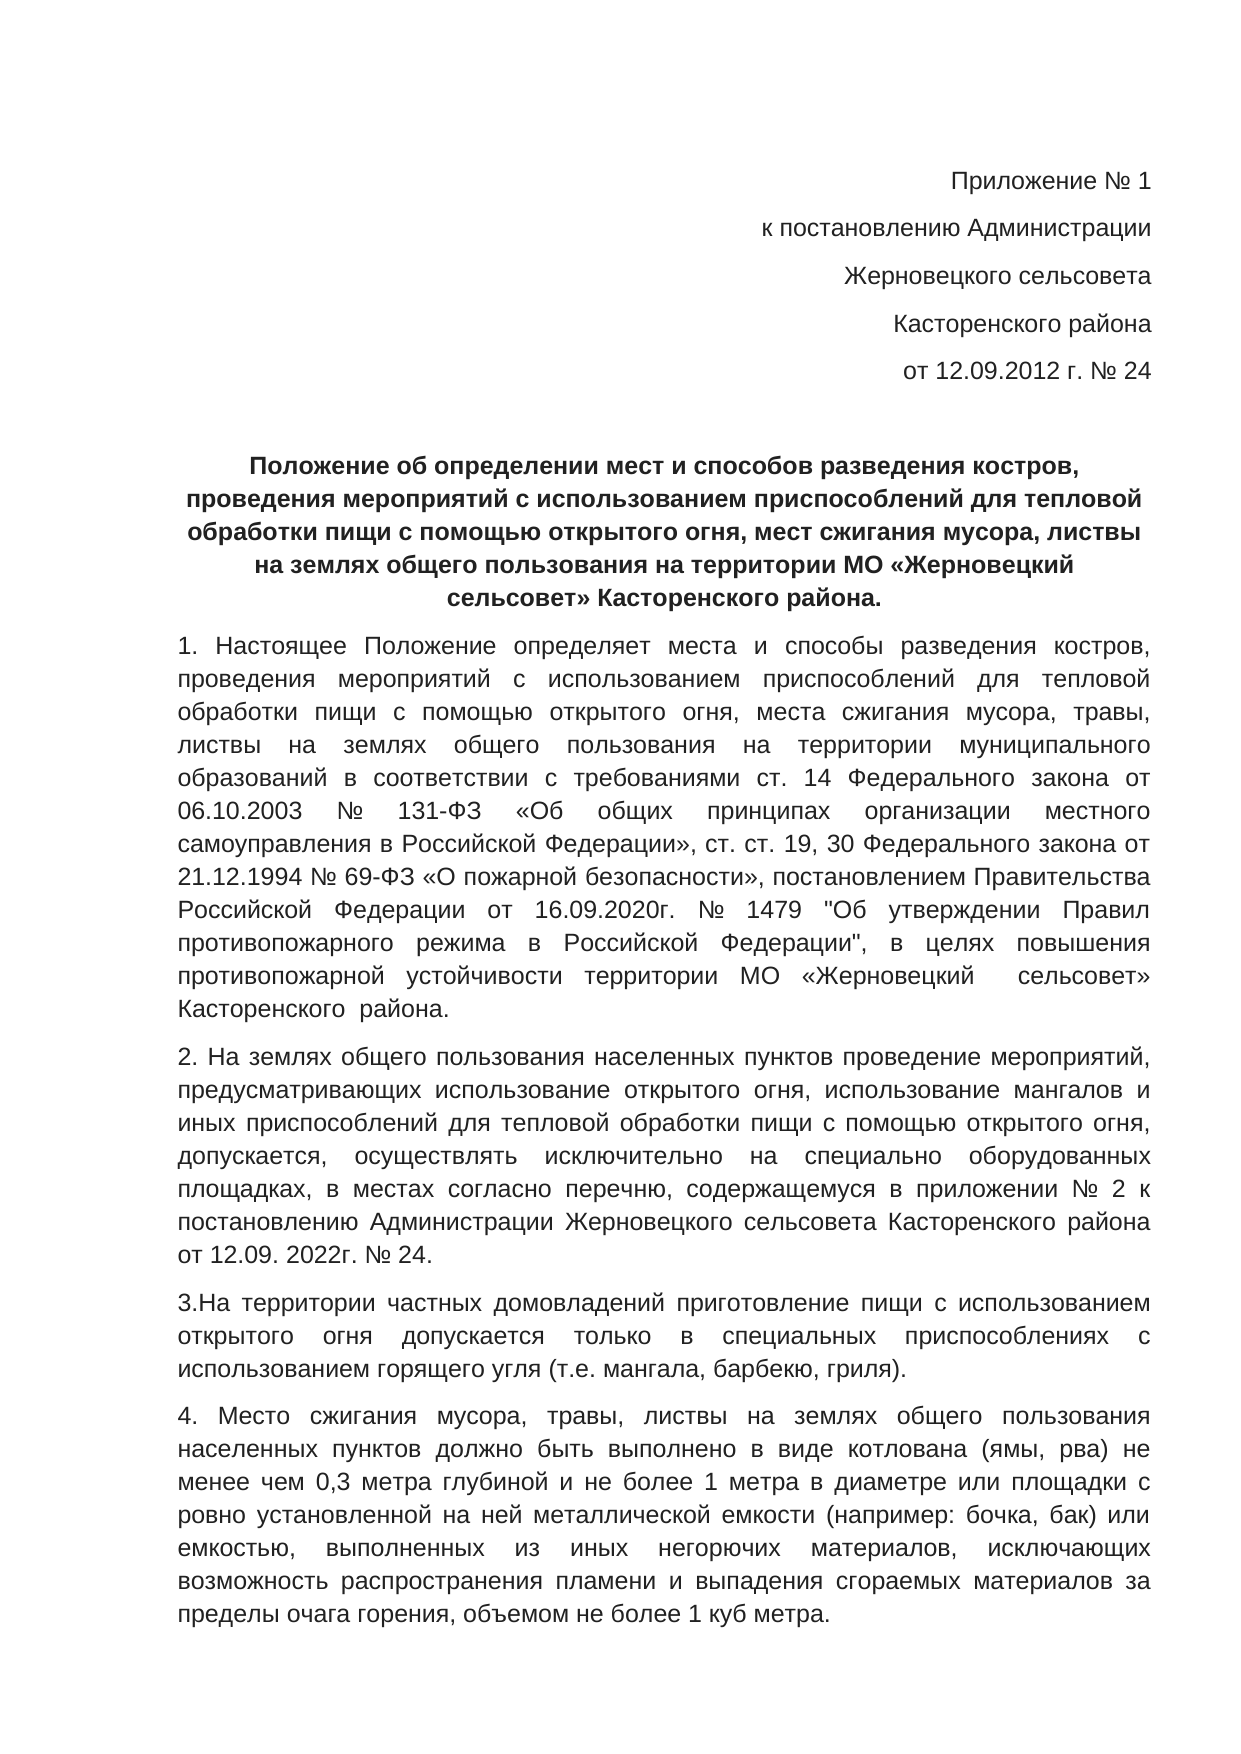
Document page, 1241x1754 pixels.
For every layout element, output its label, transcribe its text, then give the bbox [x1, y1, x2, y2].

text 4. Место сжигания мусора, травы, листвы на землях общего пользования населенных пунктов должно быть выполнено в виде котлована (ямы, рва) не менее чем 0,3 метра глубиной и не более 1 метра в диаметре или площадки с ровно установленной на ней металлической емкости (например: бочка, бак) или емкостью, выполненных из иных негорючих материалов, исключающих возможность распространения пламени и выпадения сгораемых материалов за пределы очага горения, объемом не более 1 куб метра. [177, 1401, 1152, 1628]
text Жерновецкого сельсовета [177, 261, 1152, 290]
text 3.На территории частных домовладений приготовление пищи с использованием открытого огня допускается только в специальных приспособлениях с использованием горящего угля (т.е. мангала, барбекю, гриля). [177, 1288, 1152, 1382]
text Приложение № 1 [177, 166, 1152, 194]
text 1. Настоящее Положение определяет места и способы разведения костров, проведения мероприятий с использованием приспособлений для тепловой обработки пищи с помощью открытого огня, места сжигания мусора, травы, листвы на землях общего пользования на территории муниципального образований в соответствии с требованиями ст. 14 Федерального закона от 06.10.2003 № 131-ФЗ «Об общих принципах организации местного самоуправления в Российской Федерации», ст. ст. 19, 30 Федерального закона от 21.12.1994 № 69-ФЗ «О пожарной безопасности», постановлением Правительства Российской Федерации от 16.09.2020г. № 1479 "Об утверждении Правил противопожарного режима в Российской Федерации", в целях повышения противопожарной устойчивости территории МО «Жерновецкий сельсовет» Касторенского района. [177, 631, 1152, 1023]
text к постановлению Администрации [177, 213, 1152, 242]
text Касторенского района [177, 308, 1152, 337]
text 2. На землях общего пользования населенных пунктов проведение мероприятий, предусматривающих использование открытого огня, использование мангалов и иных приспособлений для тепловой обработки пищи с помощью открытого огня, допускается, осуществлять исключительно на специально оборудованных площадках, в местах согласно перечню, содержащемуся в приложении № 2 к постановлению Администрации Жерновецкого сельсовета Касторенского района от 12.09. 2022г. № 24. [177, 1042, 1152, 1269]
text Положение об определении мест и способов разведения костров, проведения мероприятий с использованием приспособлений для тепловой обработки пищи с помощью открытого огня, мест сжигания мусора, листвы на землях общего пользования на территории МО «Жерновецкий сельсовет» Касторенского района. [177, 451, 1152, 612]
text от 12.09.2012 г. № 24 [177, 356, 1152, 385]
